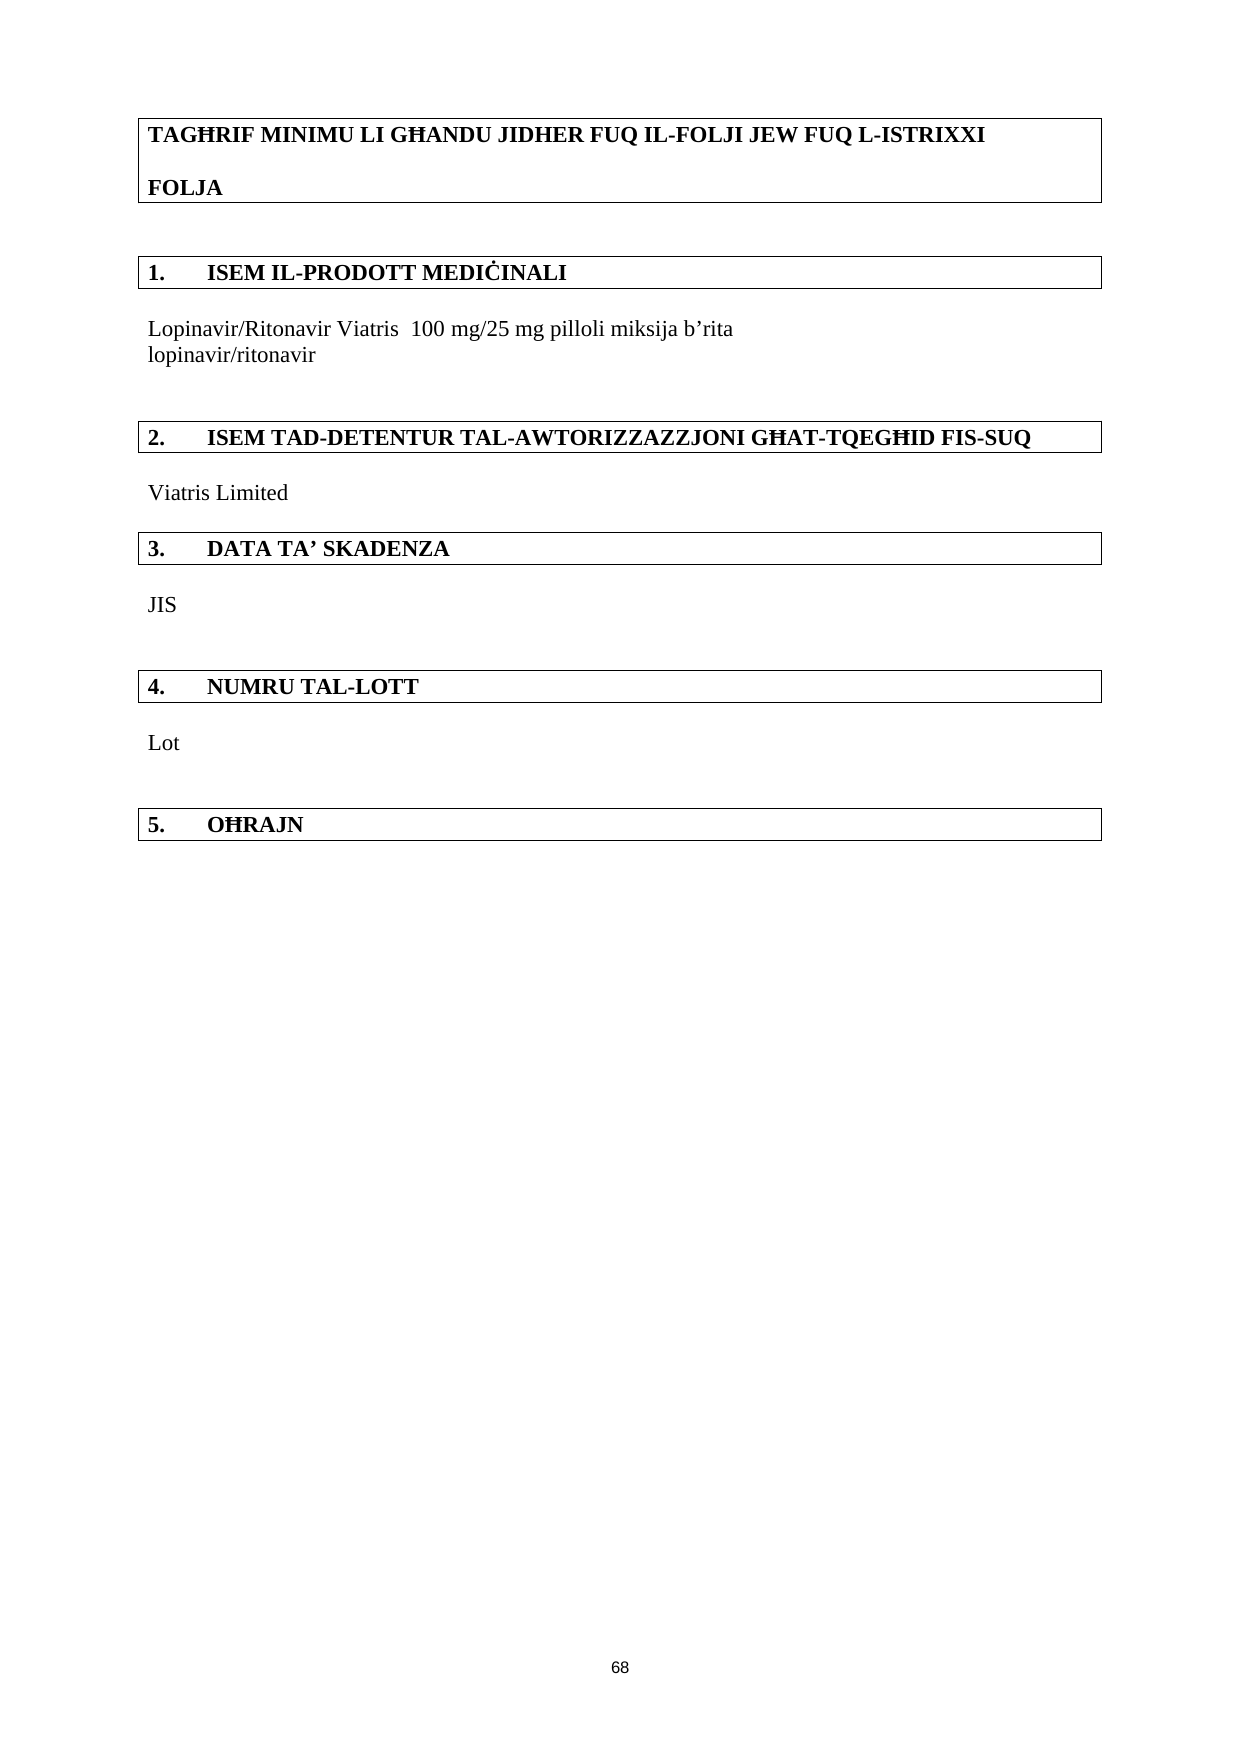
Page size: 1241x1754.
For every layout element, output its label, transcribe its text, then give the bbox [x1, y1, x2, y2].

text JIS [148, 591, 1092, 617]
text 1. ISEM IL-PRODOTT MEDIĊINALI [139, 257, 1101, 288]
text FOLJA [139, 171, 1101, 202]
text Lopinavir/Ritonavir Viatris 100 mg/25 mg pilloli miksija b’rita [148, 315, 1092, 341]
text TAGĦRIF MINIMU LI GĦANDU JIDHER FUQ IL-FOLJI JEW FUQ L-ISTRIXXI [139, 119, 1101, 148]
text Lot [148, 729, 1092, 756]
text 5. OĦRAJN [139, 809, 1101, 840]
text 3. DATA TA’ SKADENZA [139, 533, 1101, 564]
text lopinavir/ritonavir [148, 341, 1092, 368]
text Viatris Limited [148, 479, 1092, 506]
text 2. ISEM TAD-DETENTUR TAL-AWTORIZZAZZJONI GĦAT-TQEGĦID FIS-SUQ [139, 422, 1101, 452]
text 4. NUMRU TAL-LOTT [139, 671, 1101, 702]
